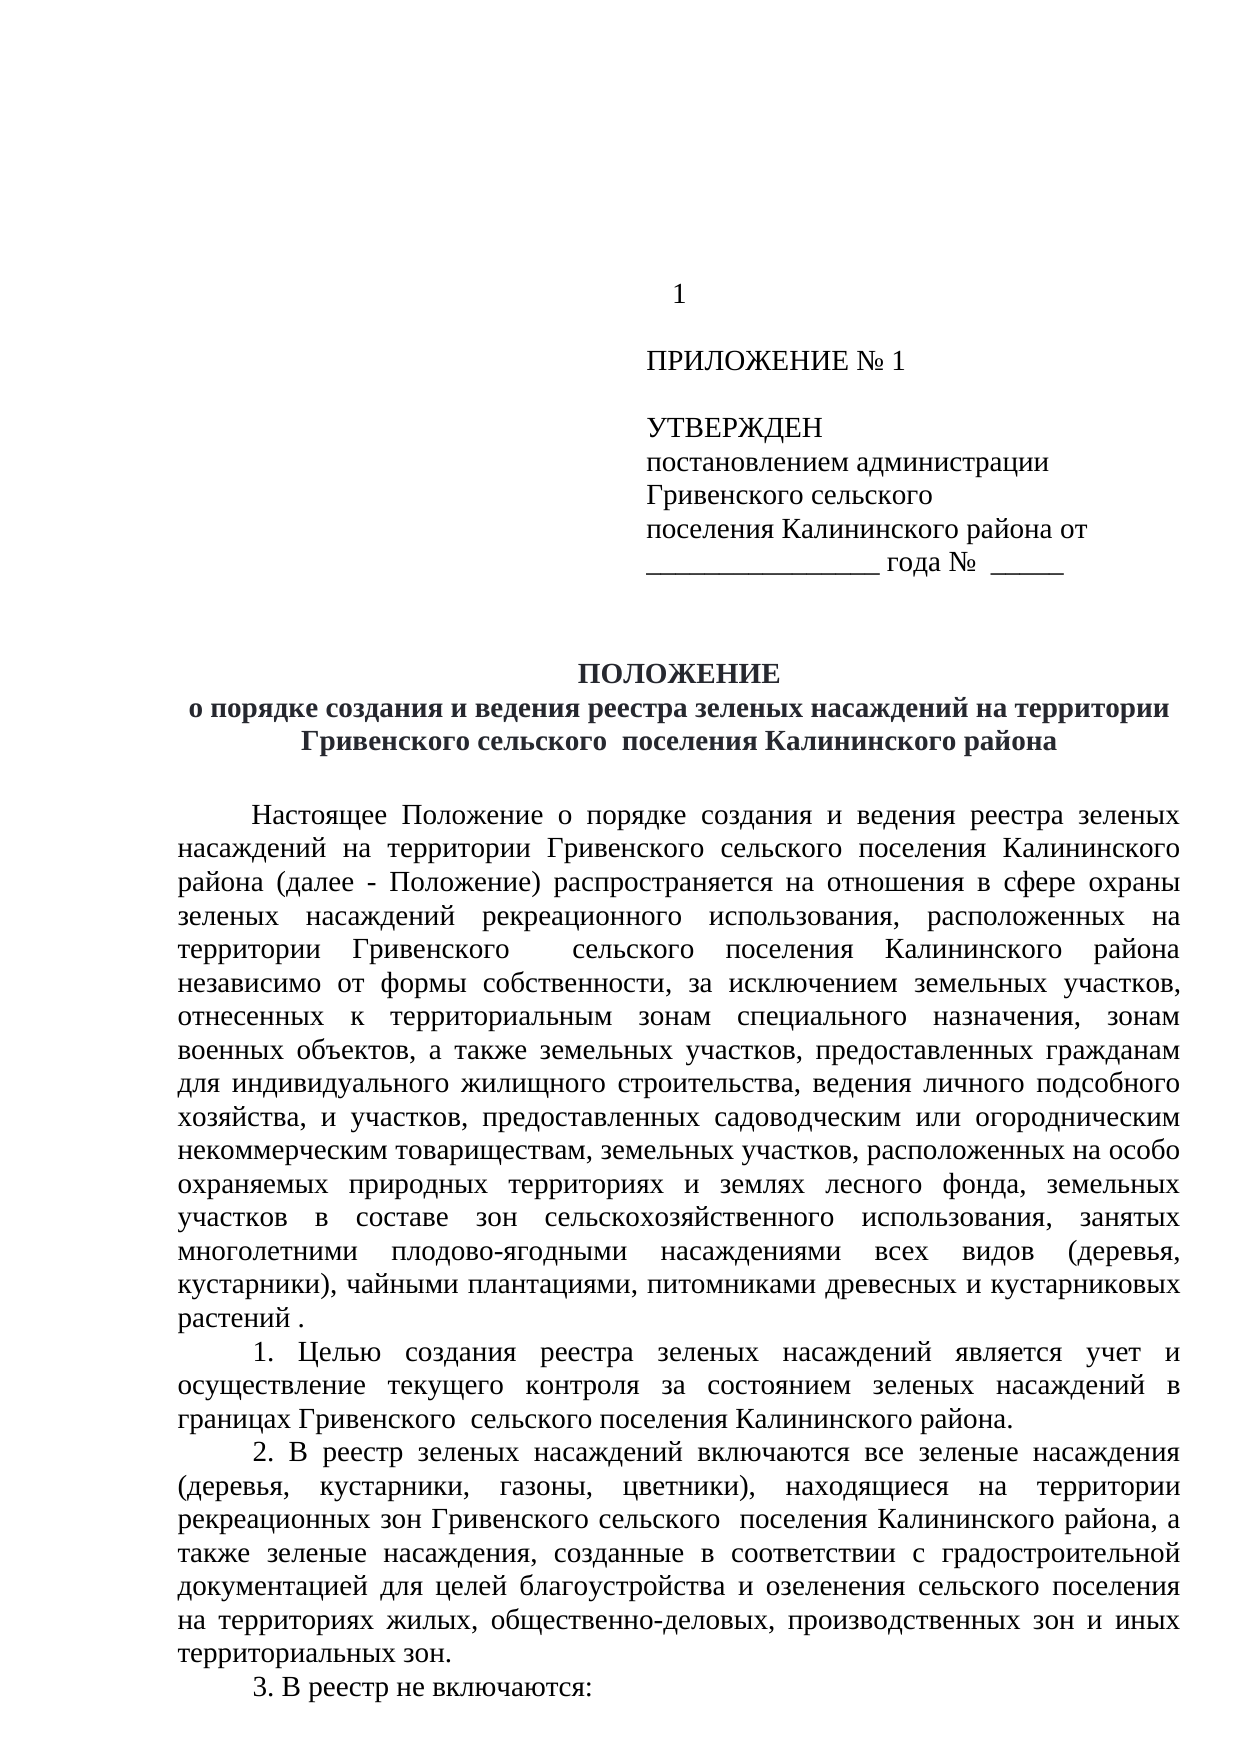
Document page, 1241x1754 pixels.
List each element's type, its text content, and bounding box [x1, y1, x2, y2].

text ПРИЛОЖЕНИЕ № 1 [646, 343, 1181, 377]
text УТВЕРЖДЕН [646, 410, 1181, 444]
text 1 [177, 276, 1181, 310]
text Настоящее Положение о порядке создания и ведения реестра зеленых насаждений на территории Гривенского сельского поселения Калининского района (далее - Положение) распространяется на отношения в сфере охраны зеленых насаждений рекреационного использования, расположенных на территории Гривенского сельского поселения Калининского района независимо от формы собственности, за исключением земельных участков, отнесенных к территориальным зонам специального назначения, зонам военных объектов, а также земельных участков, предоставленных гражданам для индивидуального жилищного строительства, ведения личного подсобного хозяйства, и участков, предоставленных садоводческим или огородническим некоммерческим товариществам, земельных участков, расположенных на особо охраняемых природных территориях и землях лесного фонда, земельных участков в составе зон сельскохозяйственного использования, занятых многолетними плодово-ягодными насаждениями всех видов (деревья, кустарники), чайными плантациями, питомниками древесных и кустарниковых растений . [177, 797, 1181, 1334]
text ПОЛОЖЕНИЕ о порядке создания и ведения реестра зеленых насаждений на территории Гривенского сельского поселения Калининского района [177, 656, 1181, 786]
text 3. В реестр не включаются: [177, 1669, 1181, 1703]
text постановлением администрации [646, 444, 1181, 477]
text поселения Калининского района от ________________ года № _____ [646, 511, 1181, 578]
text 2. В реестр зеленых насаждений включаются все зеленые насаждения (деревья, кустарники, газоны, цветники), находящиеся на территории рекреационных зон Гривенского сельского поселения Калининского района, а также зеленые насаждения, созданные в соответствии с градостроительной документацией для целей благоустройства и озеленения сельского поселения на территориях жилых, общественно-деловых, производственных зон и иных территориальных зон. [177, 1434, 1181, 1669]
text 1. Целью создания реестра зеленых насаждений является учет и осуществление текущего контроля за состоянием зеленых насаждений в границах Гривенского сельского поселения Калининского района. [177, 1334, 1181, 1434]
text Гривенского сельского [646, 477, 1181, 511]
